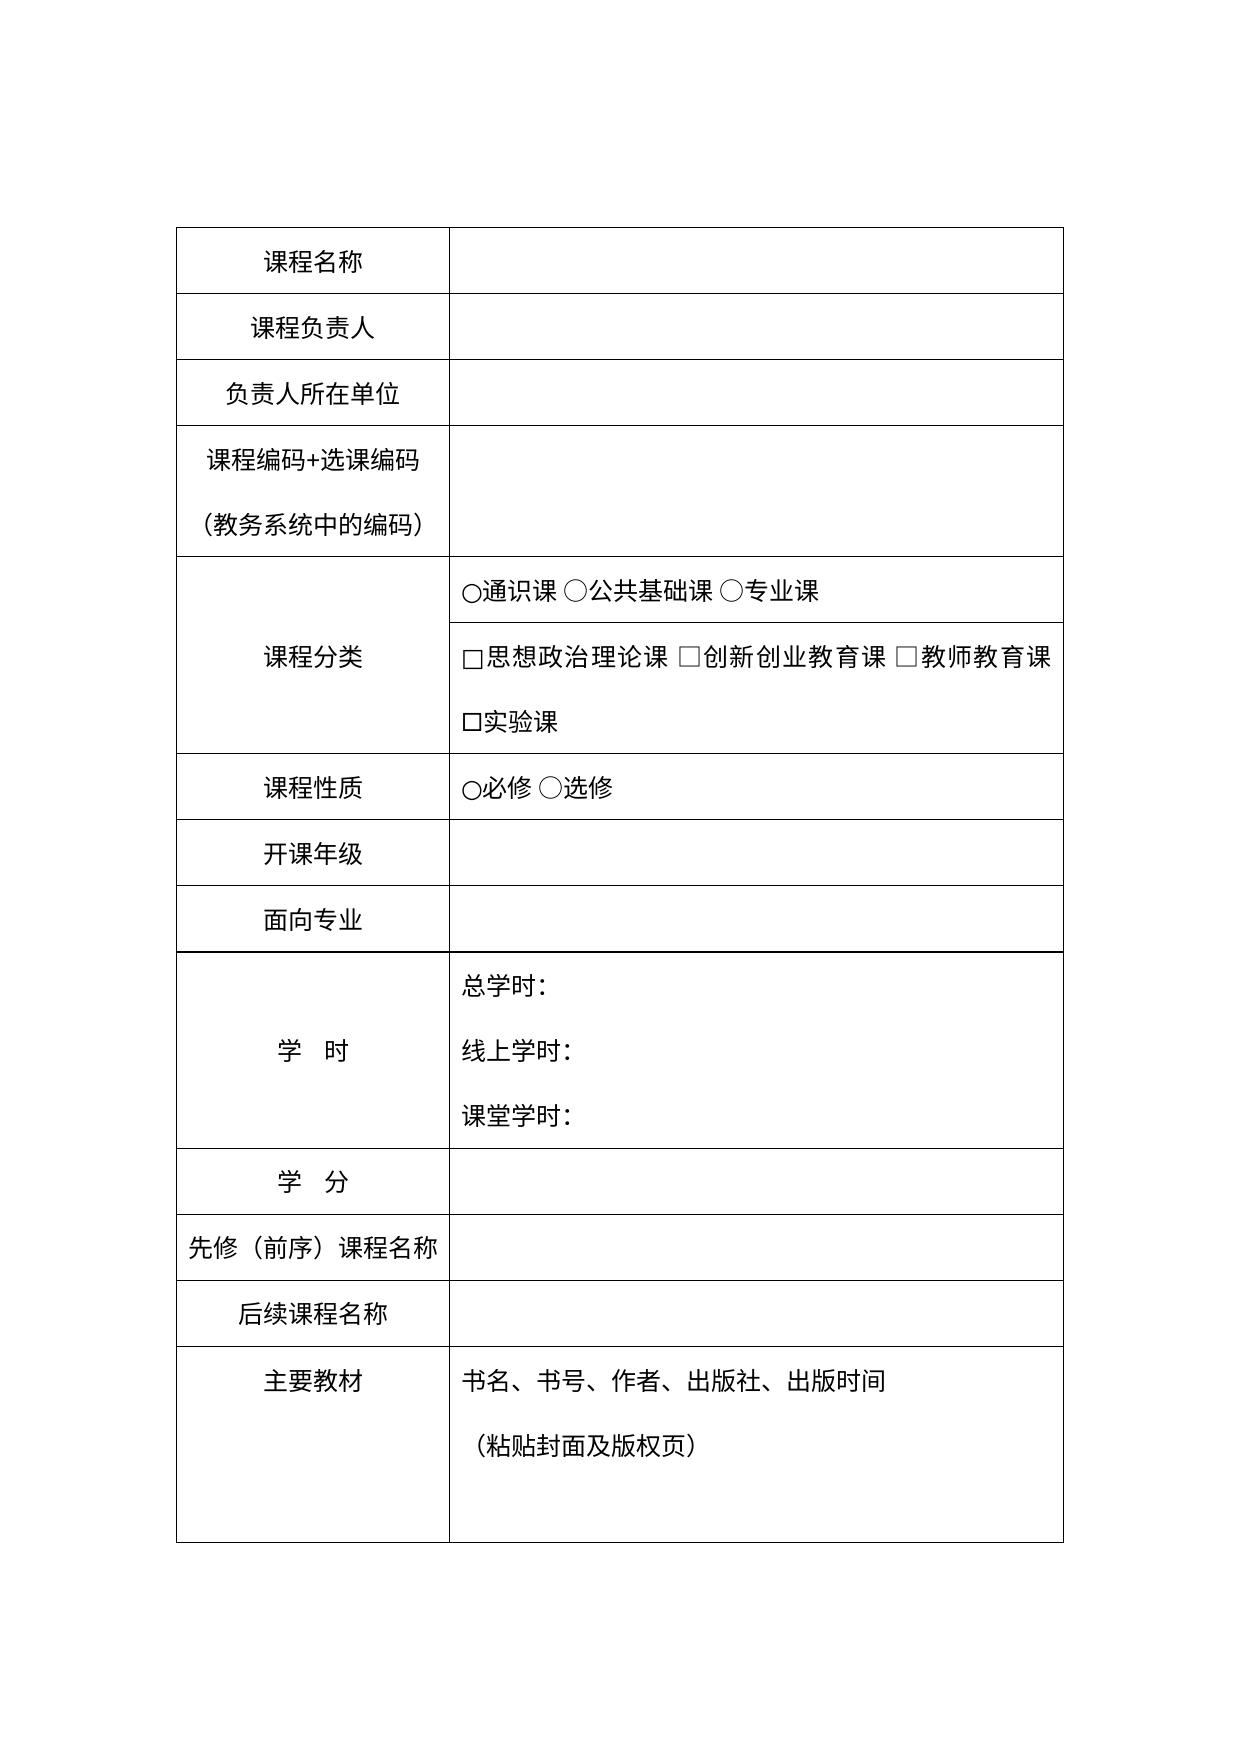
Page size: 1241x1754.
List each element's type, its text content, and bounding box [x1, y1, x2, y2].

table_cell 课程分类 [177, 557, 449, 753]
table_header 课程名称 [177, 228, 449, 293]
table_cell [450, 360, 1063, 425]
table_cell 先修（前序）课程名称 [177, 1215, 449, 1279]
table_cell ○通识课 ○公共基础课 ○专业课 [450, 557, 1063, 622]
table_cell □思想政治理论课 □创新创业教育课 □教师教育课实验课 [450, 623, 1063, 753]
table_header [450, 228, 1063, 293]
table_cell [450, 1281, 1063, 1346]
table_cell 后续课程名称 [177, 1281, 449, 1346]
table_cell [450, 1347, 1063, 1542]
table_cell [450, 886, 1063, 951]
table_cell [450, 426, 1063, 556]
table_cell [450, 1215, 1063, 1279]
table_cell 课程负责人 [177, 294, 449, 359]
table_cell 课程编码+选课编码 （教务系统中的编码） [177, 426, 449, 556]
table_cell 课程性质 [177, 754, 449, 819]
table_cell 主要教材 [177, 1347, 449, 1542]
table_cell 负责人所在单位 [177, 360, 449, 425]
table_cell 总学时： 线上学时： 课堂学时： [450, 953, 1063, 1147]
table_cell [450, 820, 1063, 885]
table_cell ○必修 ○选修 [450, 754, 1063, 819]
table_cell [450, 1149, 1063, 1213]
table_cell 开课年级 [177, 820, 449, 885]
table_cell [450, 294, 1063, 359]
table_cell 学 分 [177, 1149, 449, 1213]
table_cell 学 时 [177, 953, 449, 1147]
table_cell 面向专业 [177, 886, 449, 951]
